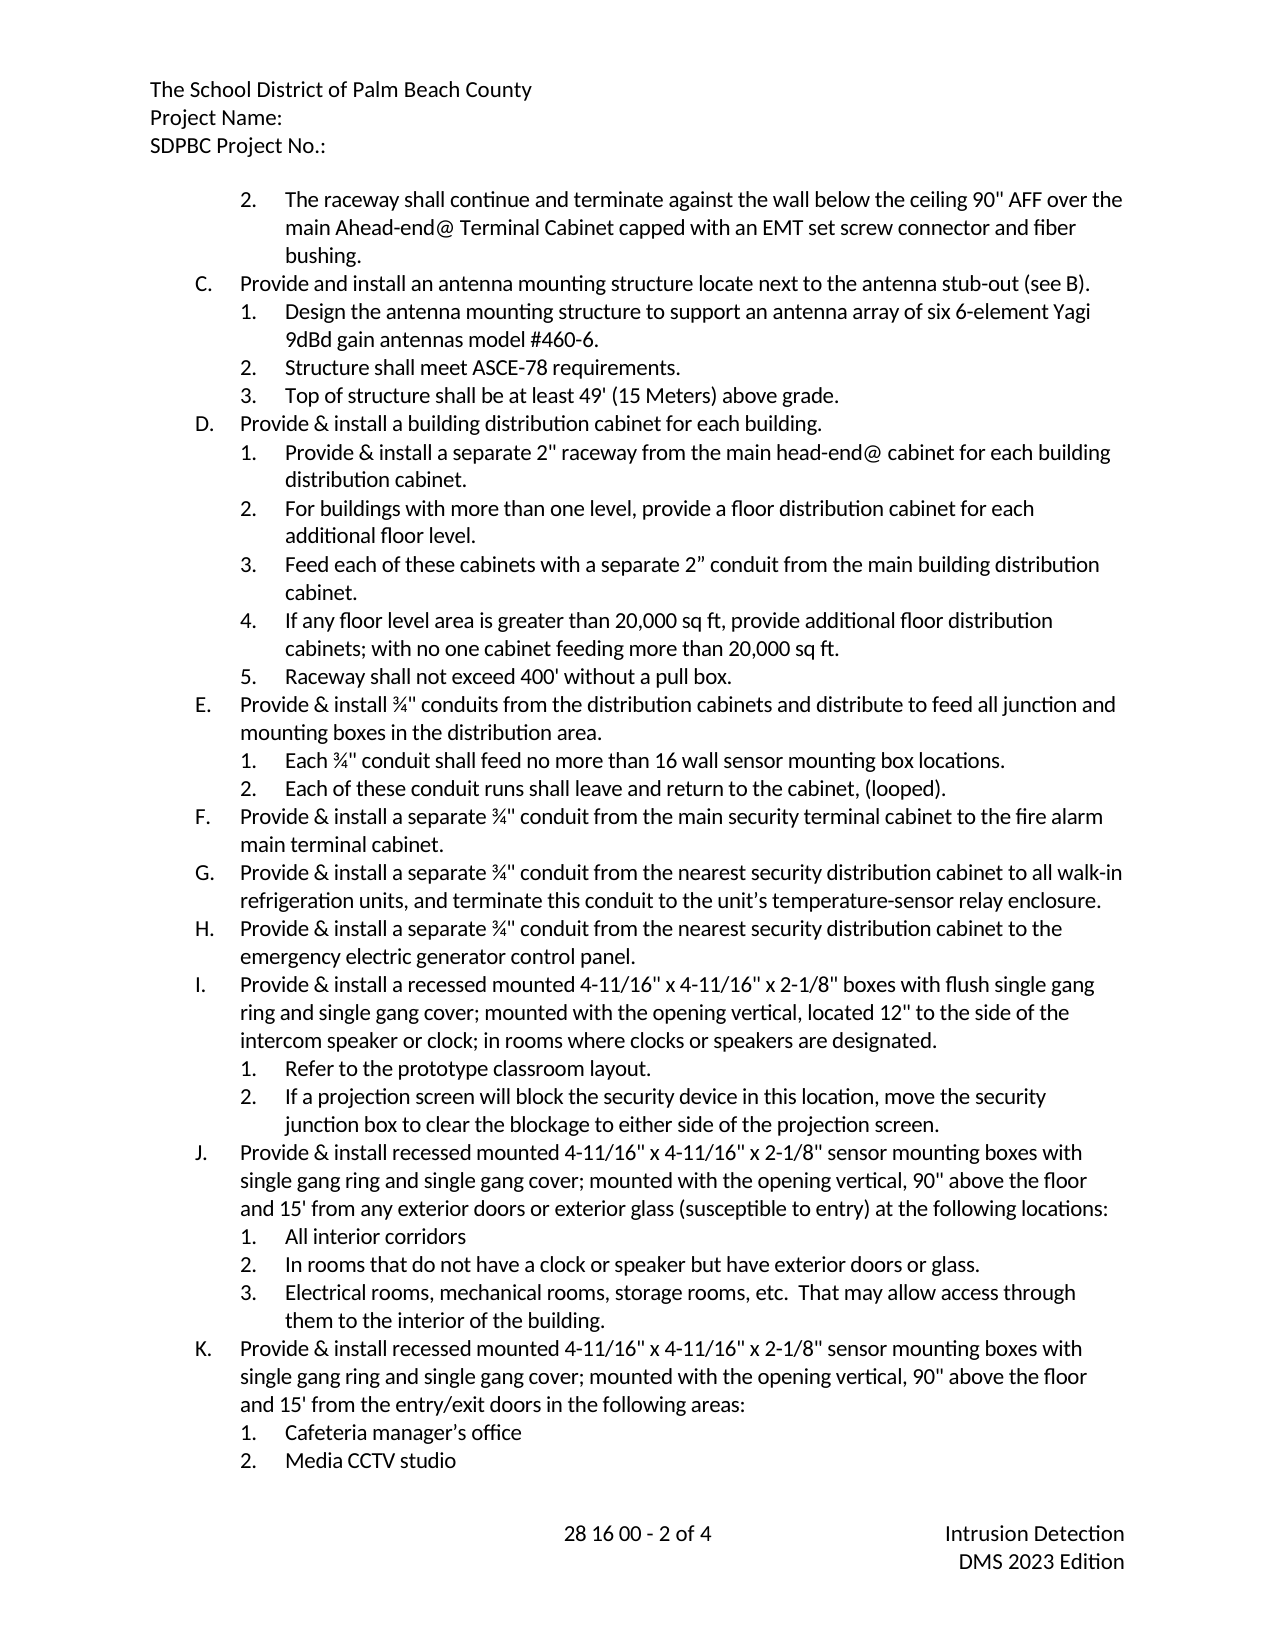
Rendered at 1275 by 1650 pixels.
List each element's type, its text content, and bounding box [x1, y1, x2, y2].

list Provide & install a recessed mounted 4-11/16" x 4-11/16" x 2-1/8" boxes with flush single gang ring and single gang cover; mounted with the opening vertical, located 12" to the side of the intercom speaker or clock; in rooms where clocks or speakers are designated. [195, 970, 1125, 1054]
list For buildings with more than one level, provide a floor distribution cabinet for each additional floor level. [240, 494, 1125, 550]
list Design the antenna mounting structure to support an antenna array of six 6-element Yagi 9dBd gain antennas model #460-6. [240, 297, 1125, 353]
list Provide & install recessed mounted 4-11/16" x 4-11/16" x 2-1/8" sensor mounting boxes with single gang ring and single gang cover; mounted with the opening vertical, 90" above the floor and 15' from any exterior doors or exterior glass (susceptible to entry) at the following locations: [195, 1138, 1125, 1222]
list The raceway shall continue and terminate against the wall below the ceiling 90" AFF over the main Ahead-end@ Terminal Cabinet capped with an EMT set screw connector and fiber bushing. [240, 185, 1125, 269]
list Raceway shall not exceed 400' without a pull box. [240, 662, 1125, 690]
list Provide and install an antenna mounting structure locate next to the antenna stub-out (see B). [195, 269, 1125, 297]
list Provide & install a separate ¾" conduit from the nearest security distribution cabinet to all walk-in refrigeration units, and terminate this conduit to the unit’s temperature-sensor relay enclosure. [195, 858, 1125, 914]
list All interior corridors [240, 1222, 1125, 1250]
list Media CCTV studio [240, 1446, 1125, 1474]
list If any floor level area is greater than 20,000 sq ft, provide additional floor distribution cabinets; with no one cabinet feeding more than 20,000 sq ft. [240, 606, 1125, 662]
list Provide & install a separate ¾" conduit from the main security terminal cabinet to the fire alarm main terminal cabinet. [195, 802, 1125, 858]
list Each of these conduit runs shall leave and return to the cabinet, (looped). [240, 774, 1125, 802]
list Each ¾" conduit shall feed no more than 16 wall sensor mounting box locations. [240, 746, 1125, 774]
list Provide & install a separate 2" raceway from the main head-end@ cabinet for each building distribution cabinet. [240, 438, 1125, 494]
list Structure shall meet ASCE-78 requirements. [240, 353, 1125, 382]
list Provide & install a building distribution cabinet for each building. [195, 409, 1125, 438]
list Electrical rooms, mechanical rooms, storage rooms, etc. That may allow access through them to the interior of the building. [240, 1278, 1125, 1334]
list In rooms that do not have a clock or speaker but have exterior doors or glass. [240, 1250, 1125, 1278]
list Cafeteria manager’s office [240, 1418, 1125, 1446]
list If a projection screen will block the security device in this location, move the security junction box to clear the blockage to either side of the projection screen. [240, 1082, 1125, 1138]
list Feed each of these cabinets with a separate 2” conduit from the main building distribution cabinet. [240, 550, 1125, 606]
list Provide & install a separate ¾" conduit from the nearest security distribution cabinet to the emergency electric generator control panel. [195, 914, 1125, 970]
list Provide & install recessed mounted 4-11/16" x 4-11/16" x 2-1/8" sensor mounting boxes with single gang ring and single gang cover; mounted with the opening vertical, 90" above the floor and 15' from the entry/exit doors in the following areas: [195, 1334, 1125, 1418]
list Provide & install ¾" conduits from the distribution cabinets and distribute to feed all junction and mounting boxes in the distribution area. [195, 690, 1125, 746]
list Top of structure shall be at least 49' (15 Meters) above grade. [240, 382, 1125, 409]
list Refer to the prototype classroom layout. [240, 1054, 1125, 1082]
